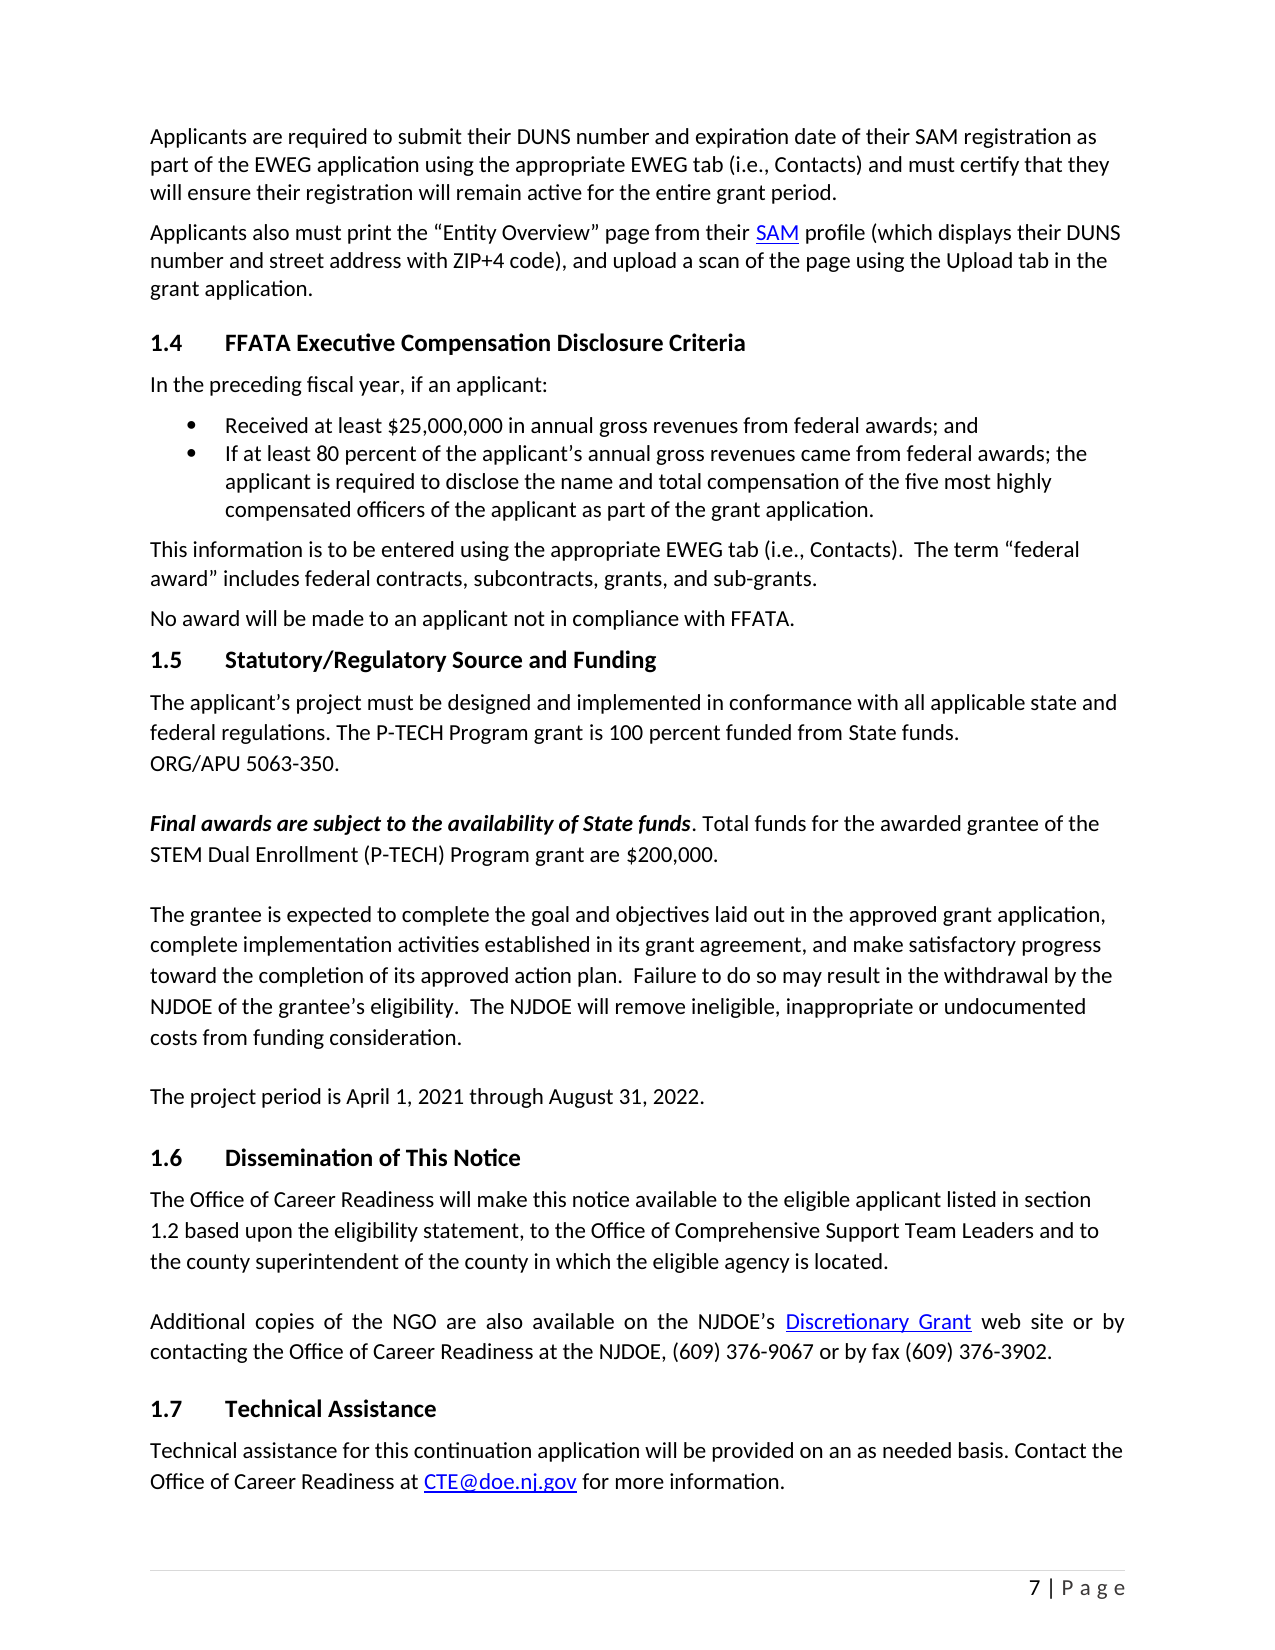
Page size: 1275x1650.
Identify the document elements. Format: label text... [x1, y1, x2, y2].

subtitle 1.4 FFATA Executive Compensation Disclosure Criteria [150, 327, 1125, 358]
text The Office of Career Readiness will make this notice available to the eligible applicant listed in section 1.2 based upon the eligibility statement, to the Office of Comprehensive Support Team Leaders and to the county superintendent of the county in which the eligible agency is located. [150, 1185, 1125, 1275]
text Final awards are subject to the availability of State funds. Total funds for the awarded grantee of the STEM Dual Enrollment (P-TECH) Program grant are $200,000. [150, 809, 1125, 868]
text Technical assistance for this continuation application will be provided on an as needed basis. Contact the Office of Career Readiness at CTE@doe.nj.gov for more information. [150, 1436, 1125, 1495]
list If at least 80 percent of the applicant’s annual gross revenues came from federal awards; the applicant is required to disclose the name and total compensation of the five most highly compensated officers of the applicant as part of the grant application. [187, 439, 1125, 523]
text The applicant’s project must be designed and implemented in conformance with all applicable state and federal regulations. The P-TECH Program grant is 100 percent funded from State funds. ORG/APU 5063-350. [150, 688, 1125, 777]
text No award will be made to an applicant not in compliance with FFATA. [150, 604, 1125, 632]
subtitle 1.6 Dissemination of This Notice [150, 1142, 1125, 1173]
text The project period is April 1, 2021 through August 31, 2022. [150, 1082, 1125, 1111]
subtitle 1.7 Technical Assistance [150, 1393, 1125, 1424]
text Applicants also must print the “Entity Overview” page from their SAM profile (which displays their DUNS number and street address with ZIP+4 code), and upload a scan of the page using the Upload tab in the grant application. [150, 218, 1125, 302]
text This information is to be entered using the appropriate EWEG tab (i.e., Contacts). The term “federal award” includes federal contracts, subcontracts, grants, and sub-grants. [150, 536, 1125, 592]
text The grantee is expected to complete the goal and objectives laid out in the approved grant application, complete implementation activities established in its grant agreement, and make satisfactory progress toward the completion of its approved action plan. Failure to do so may result in the withdrawal by the NJDOE of the grantee’s eligibility. The NJDOE will remove ineligible, inappropriate or undocumented costs from funding consideration. [150, 900, 1125, 1051]
list Received at least $25,000,000 in annual gross revenues from federal awards; and [187, 411, 1125, 439]
text Applicants are required to submit their DUNS number and expiration date of their SAM registration as part of the EWEG application using the appropriate EWEG tab (i.e., Contacts) and must certify that they will ensure their registration will remain active for the entire grant period. [150, 122, 1125, 206]
subtitle 1.5 Statutory/Regulatory Source and Funding [150, 645, 1125, 675]
text Additional copies of the NGO are also available on the NJDOE’s Discretionary Grant web site or by contacting the Office of Career Readiness at the NJDOE, (609) 376-9067 or by fax (609) 376-3902. [150, 1307, 1125, 1366]
text In the preceding fiscal year, if an applicant: [150, 371, 1125, 398]
